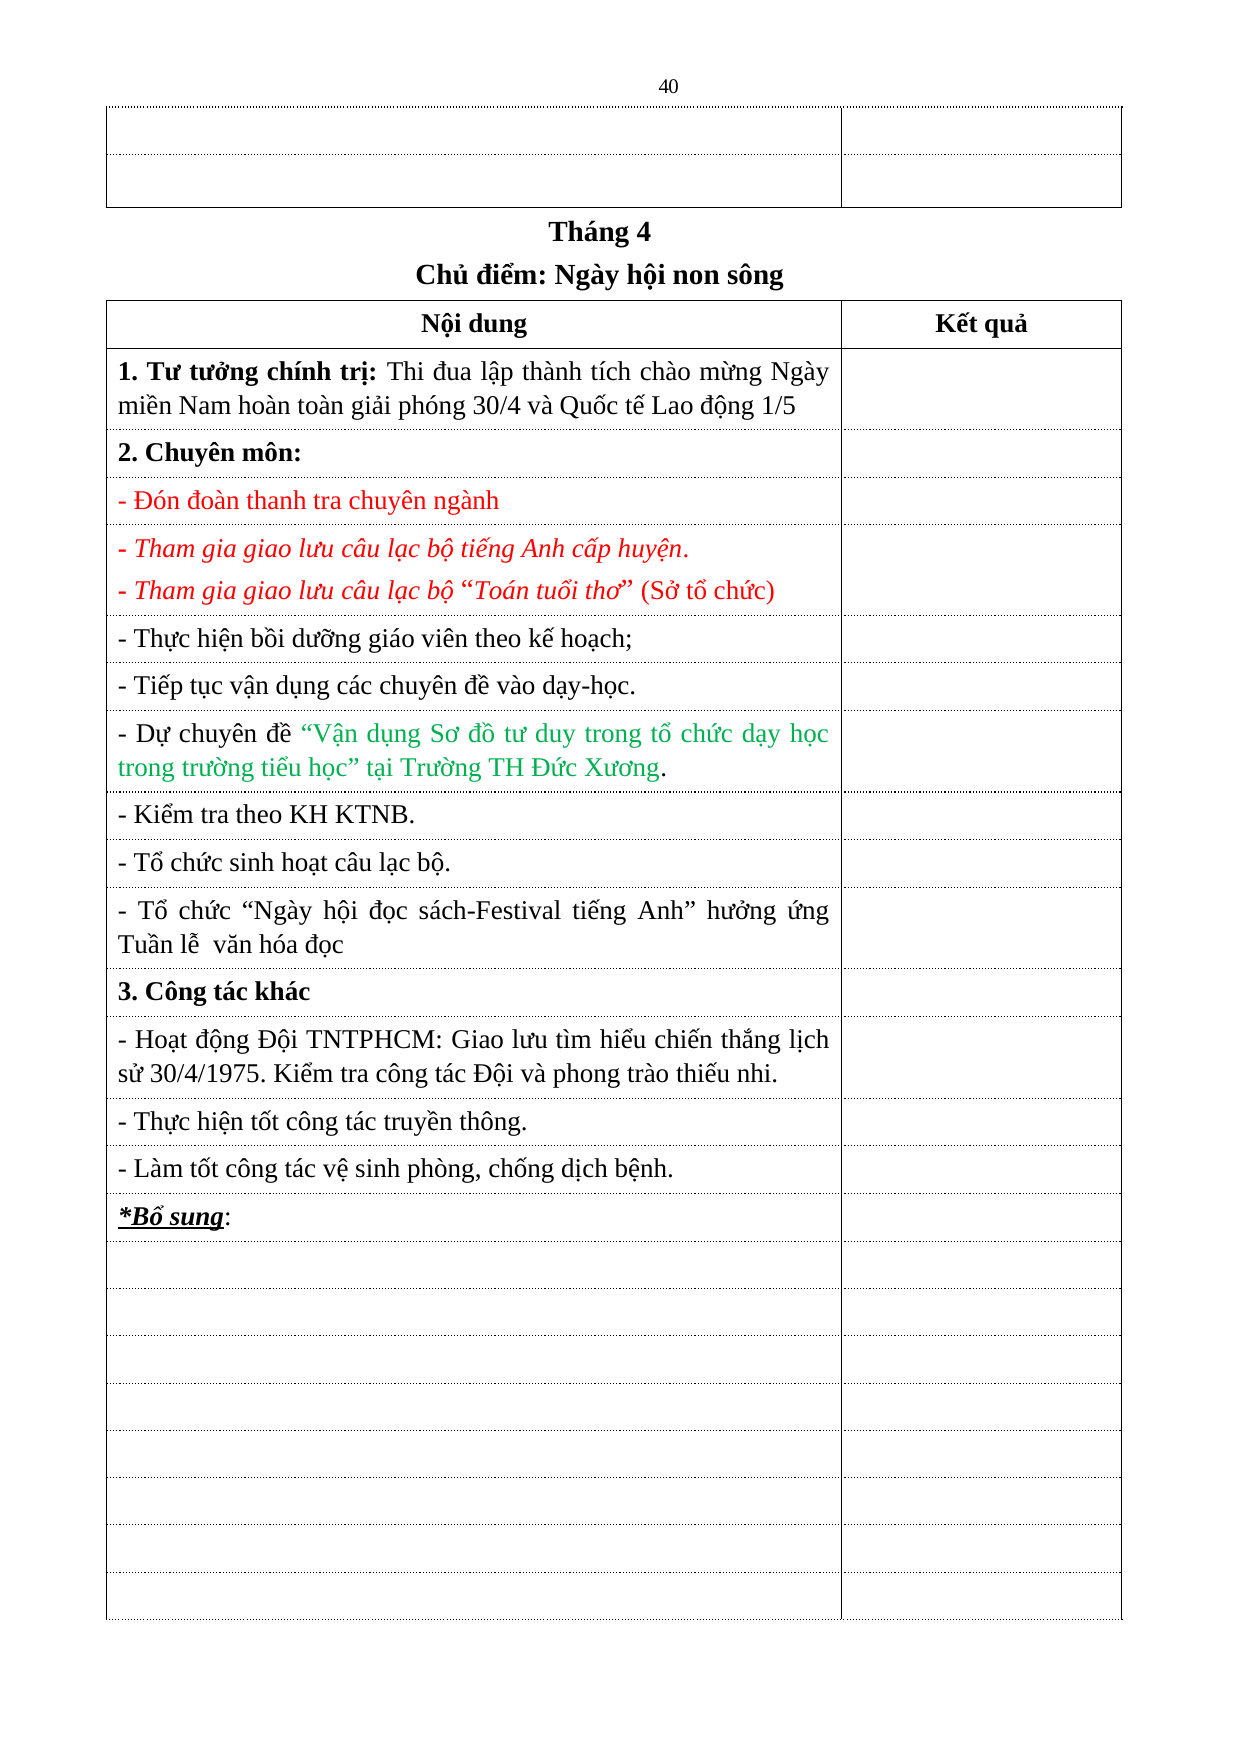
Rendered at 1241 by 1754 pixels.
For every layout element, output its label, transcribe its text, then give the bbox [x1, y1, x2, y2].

table_cell [842, 1430, 1121, 1477]
table_cell - Dự chuyên đề “Vận dụng Sơ đồ tư duy trong tổ chức dạy học trong trường tiểu học” tại Trường TH Đức Xương. [107, 710, 841, 791]
table_cell 1. Tư tưởng chính trị: Thi đua lập thành tích chào mừng Ngày miền Nam hoàn toàn giải phóng 30/4 và Quốc tế Lao động 1/5 [107, 349, 841, 429]
table_cell [842, 1288, 1121, 1335]
table_cell [842, 524, 1121, 614]
table_cell [842, 1524, 1121, 1572]
table_cell 3. Công tác khác [107, 968, 841, 1016]
table_cell [842, 1193, 1121, 1241]
table_cell 2. Chuyên môn: [107, 429, 841, 477]
table_cell [842, 1477, 1121, 1524]
table_cell [107, 1572, 841, 1619]
table_header Nội dung [107, 301, 841, 347]
table_cell [842, 1335, 1121, 1382]
table_cell [842, 429, 1121, 477]
table_cell - Đón đoàn thanh tra chuyên ngành [107, 477, 841, 524]
table_cell - Thực hiện bồi dưỡng giáo viên theo kế hoạch; [107, 615, 841, 662]
table_cell [107, 1383, 841, 1430]
table_header Kết quả [842, 301, 1121, 347]
table_cell [107, 154, 841, 207]
table_cell [842, 1383, 1121, 1430]
table_cell [842, 1016, 1121, 1097]
table_cell - Tham gia giao lưu câu lạc bộ tiếng Anh cấp huyện. - Tham gia giao lưu câu lạc bộ “Toán tuổi thơ” (Sở tổ chức) [107, 524, 841, 614]
table_cell [107, 106, 841, 154]
table_cell - Kiểm tra theo KH KTNB. [107, 791, 841, 839]
table_cell - Thực hiện tốt công tác truyền thông. [107, 1098, 841, 1145]
table_cell - Tổ chức “Ngày hội đọc sách-Festival tiếng Anh” hưởng ứng Tuần lễ văn hóa đọc [107, 887, 841, 968]
table_cell [842, 1145, 1121, 1193]
table_cell [841, 106, 1121, 154]
table_cell - Hoạt động Đội TNTPHCM: Giao lưu tìm hiểu chiến thắng lịch sử 30/4/1975. Kiểm tra công tác Đội và phong trào thiếu nhi. [107, 1016, 841, 1097]
table_cell [107, 1524, 841, 1572]
table_cell [107, 1241, 841, 1288]
table_cell [107, 1335, 841, 1382]
table_cell [842, 1241, 1121, 1288]
table_cell [842, 154, 1121, 207]
table_cell [842, 477, 1121, 524]
table_cell [107, 1430, 841, 1477]
text Tháng 4 [106, 214, 1092, 247]
table_cell [842, 1098, 1121, 1145]
table_cell [842, 1572, 1121, 1619]
table_cell [842, 791, 1121, 839]
table_cell - Làm tốt công tác vệ sinh phòng, chống dịch bệnh. [107, 1145, 841, 1193]
table_cell [842, 710, 1121, 791]
table_cell [842, 615, 1121, 662]
table_cell [842, 349, 1121, 429]
table_cell [107, 1477, 841, 1524]
table_cell [842, 839, 1121, 887]
table_cell [107, 1288, 841, 1335]
table_cell [842, 662, 1121, 710]
table_cell - Tiếp tục vận dụng các chuyên đề vào dạy-học. [107, 662, 841, 710]
table_cell [842, 887, 1121, 968]
table_cell *Bổ sung: [107, 1193, 841, 1241]
table_cell - Tổ chức sinh hoạt câu lạc bộ. [107, 839, 841, 887]
text Chủ điểm: Ngày hội non sông [106, 257, 1092, 291]
table_cell [842, 968, 1121, 1016]
